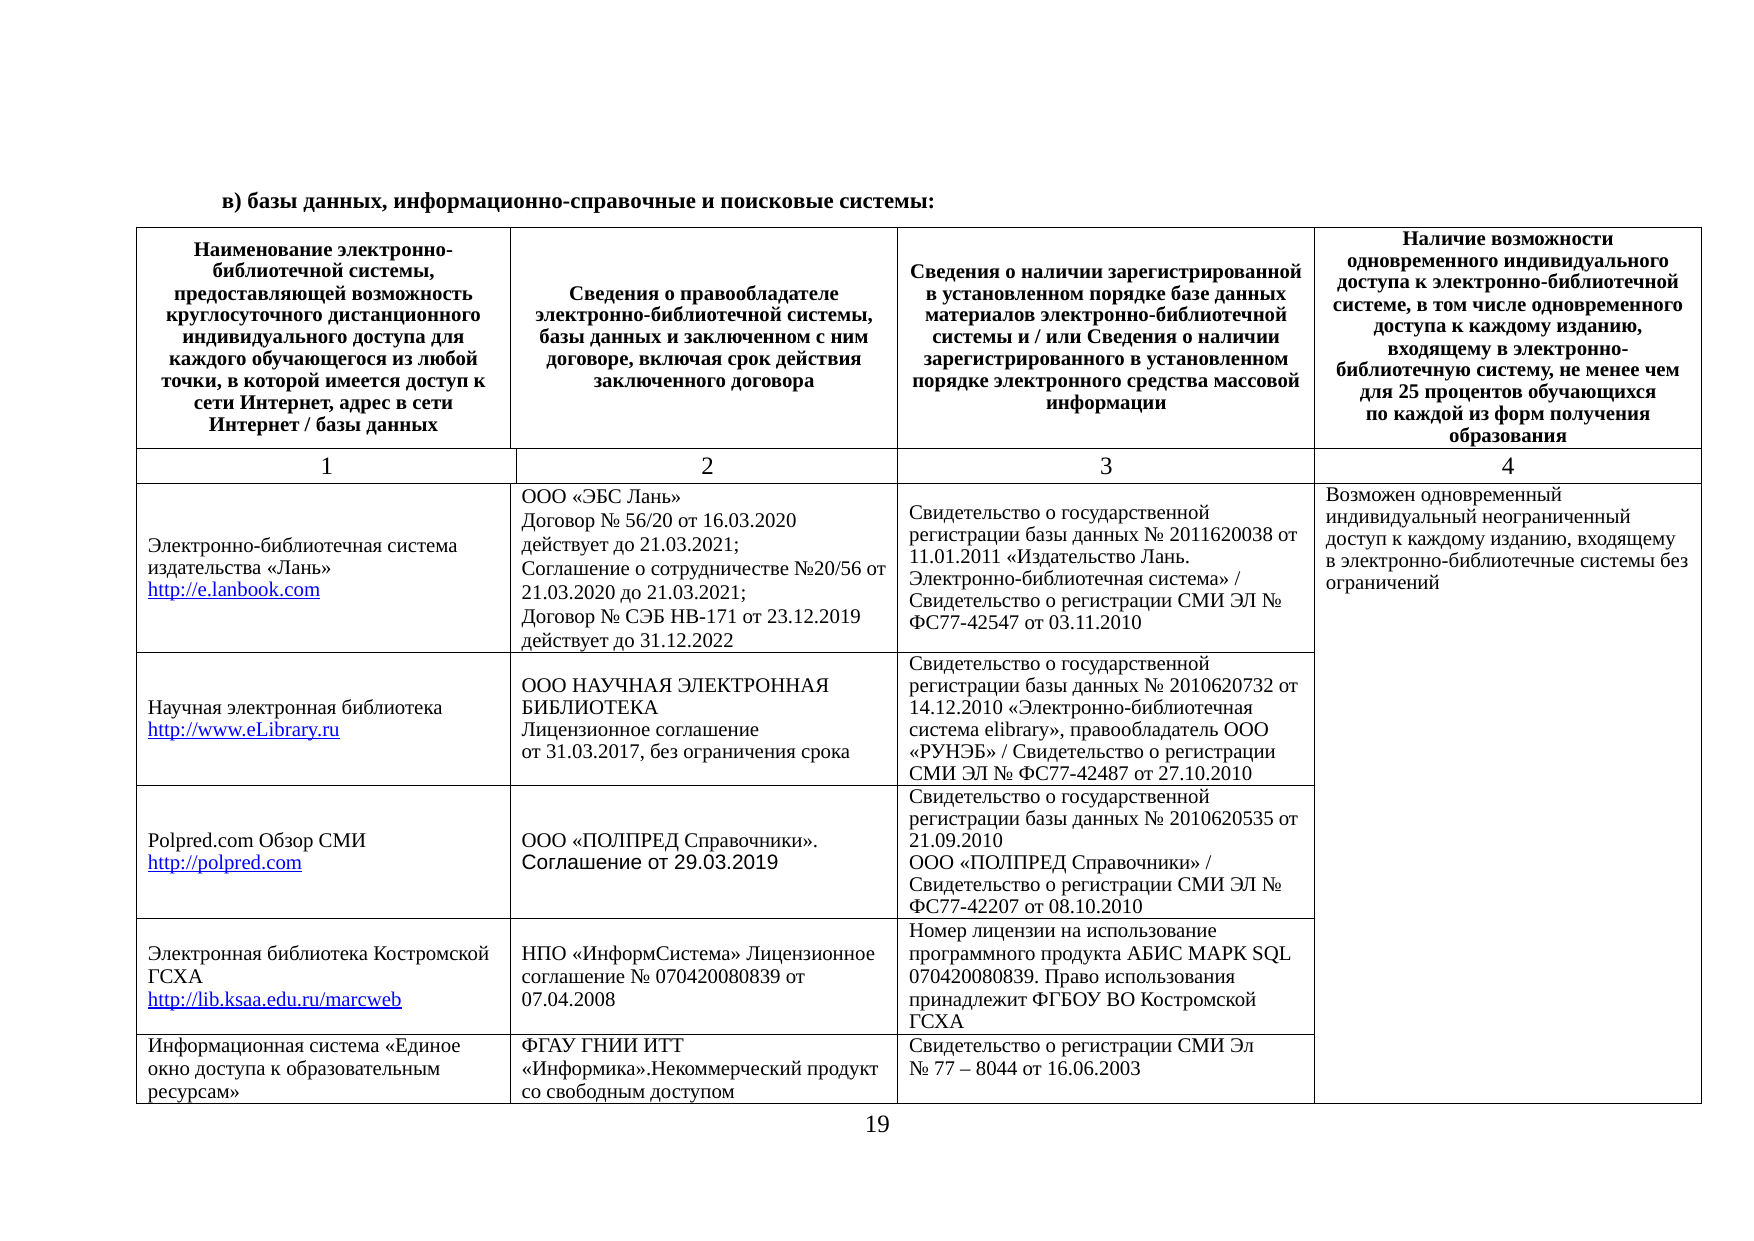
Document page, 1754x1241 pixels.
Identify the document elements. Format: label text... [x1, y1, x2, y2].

table_cell Номер лицензии на использование программного продукта АБИС МАРК SQL 070420080839. Право использования принадлежит ФГБОУ ВО Костромской ГСХА [898, 919, 1314, 1033]
table_cell 1 [137, 449, 516, 483]
table_cell ООО «ЭБС Лань» Договор № 56/20 от 16.03.2020 действует до 21.03.2021; Соглашение о сотрудничестве №20/56 от 21.03.2020 до 21.03.2021; Договор № СЭБ НВ-171 от 23.12.2019 действует до 31.12.2022 [511, 484, 897, 652]
table_cell Свидетельство о государственной регистрации базы данных № 2010620535 от 21.09.2010 ООО «ПОЛПРЕД Справочники» / Свидетельство о регистрации СМИ ЭЛ № ФС77-42207 от 08.10.2010 [898, 786, 1314, 918]
table_header Сведения о наличии зарегистрированной в установленном порядке базе данных материалов электронно-библиотечной системы и / или Сведения о наличии зарегистрированного в установленном порядке электронного средства массовой информации [898, 228, 1314, 447]
table_cell 2 [517, 449, 897, 483]
table_cell Возможен одновременный индивидуальный неограниченный доступ к каждому изданию, входящему в электронно-библиотечные системы без ограничений [1315, 484, 1701, 1103]
table_cell ФГАУ ГНИИ ИТТ «Информика».Некоммерческий продукт со свободным доступом [511, 1035, 897, 1103]
table_cell НПО «ИнформСистема» Лицензионное соглашение № 070420080839 от 07.04.2008 [511, 919, 897, 1033]
table_cell Свидетельство о государственной регистрации базы данных № 2010620732 от 14.12.2010 «Электронно-библиотечная система elibrary», правообладатель ООО «РУНЭБ» / Свидетельство о регистрации СМИ ЭЛ № ФС77-42487 от 27.10.2010 [898, 653, 1314, 785]
table_cell Свидетельство о государственной регистрации базы данных № 2011620038 от 11.01.2011 «Издательство Лань. Электронно-библиотечная система» / Свидетельство о регистрации СМИ ЭЛ № ФС77-42547 от 03.11.2010 [898, 484, 1314, 652]
table_cell ООО НАУЧНАЯ ЭЛЕКТРОННАЯ БИБЛИОТЕКА Лицензионное соглашение от 31.03.2017, без ограничения срока [511, 653, 897, 785]
table_cell Polpred.com Обзор СМИ http://polpred.com [137, 786, 510, 918]
table_cell Электронно-библиотечная система издательства «Лань» http://e.lanbook.com [137, 484, 510, 652]
table_cell Свидетельство о регистрации СМИ Эл № 77 – 8044 от 16.06.2003 [898, 1035, 1314, 1103]
table_cell 3 [898, 449, 1314, 483]
table_cell 4 [1315, 449, 1701, 483]
table_cell Информационная система «Единое окно доступа к образовательным ресурсам» http://window.edu.ru [137, 1035, 510, 1103]
table_header Наименование электронно-библиотечной системы, предоставляющей возможность круглосуточного дистанционного индивидуального доступа для каждого обучающегося из любой точки, в которой имеется доступ к сети Интернет, адрес в сети Интернет / базы данных [137, 228, 510, 447]
table_header Сведения о правообладателе электронно-библиотечной системы, базы данных и заключенном с ним договоре, включая срок действия заключенного договора [511, 228, 897, 447]
table_header Наличие возможности одновременного индивидуального доступа к электронно-библиотечной системе, в том числе одновременного доступа к каждому изданию, входящему в электронно-библиотечную систему, не менее чем для 25 процентов обучающихся по каждой из форм получения образования [1315, 228, 1701, 447]
table_cell Электронная библиотека Костромской ГСХА http://lib.ksaa.edu.ru/marcweb [137, 919, 510, 1033]
table_cell ООО «ПОЛПРЕД Справочники». Соглашение от 29.03.2019 [511, 786, 897, 918]
text в) базы данных, информационно-справочные и поисковые системы: [148, 187, 1606, 213]
table_cell Научная электронная библиотека http://www.eLibrary.ru [137, 653, 510, 785]
